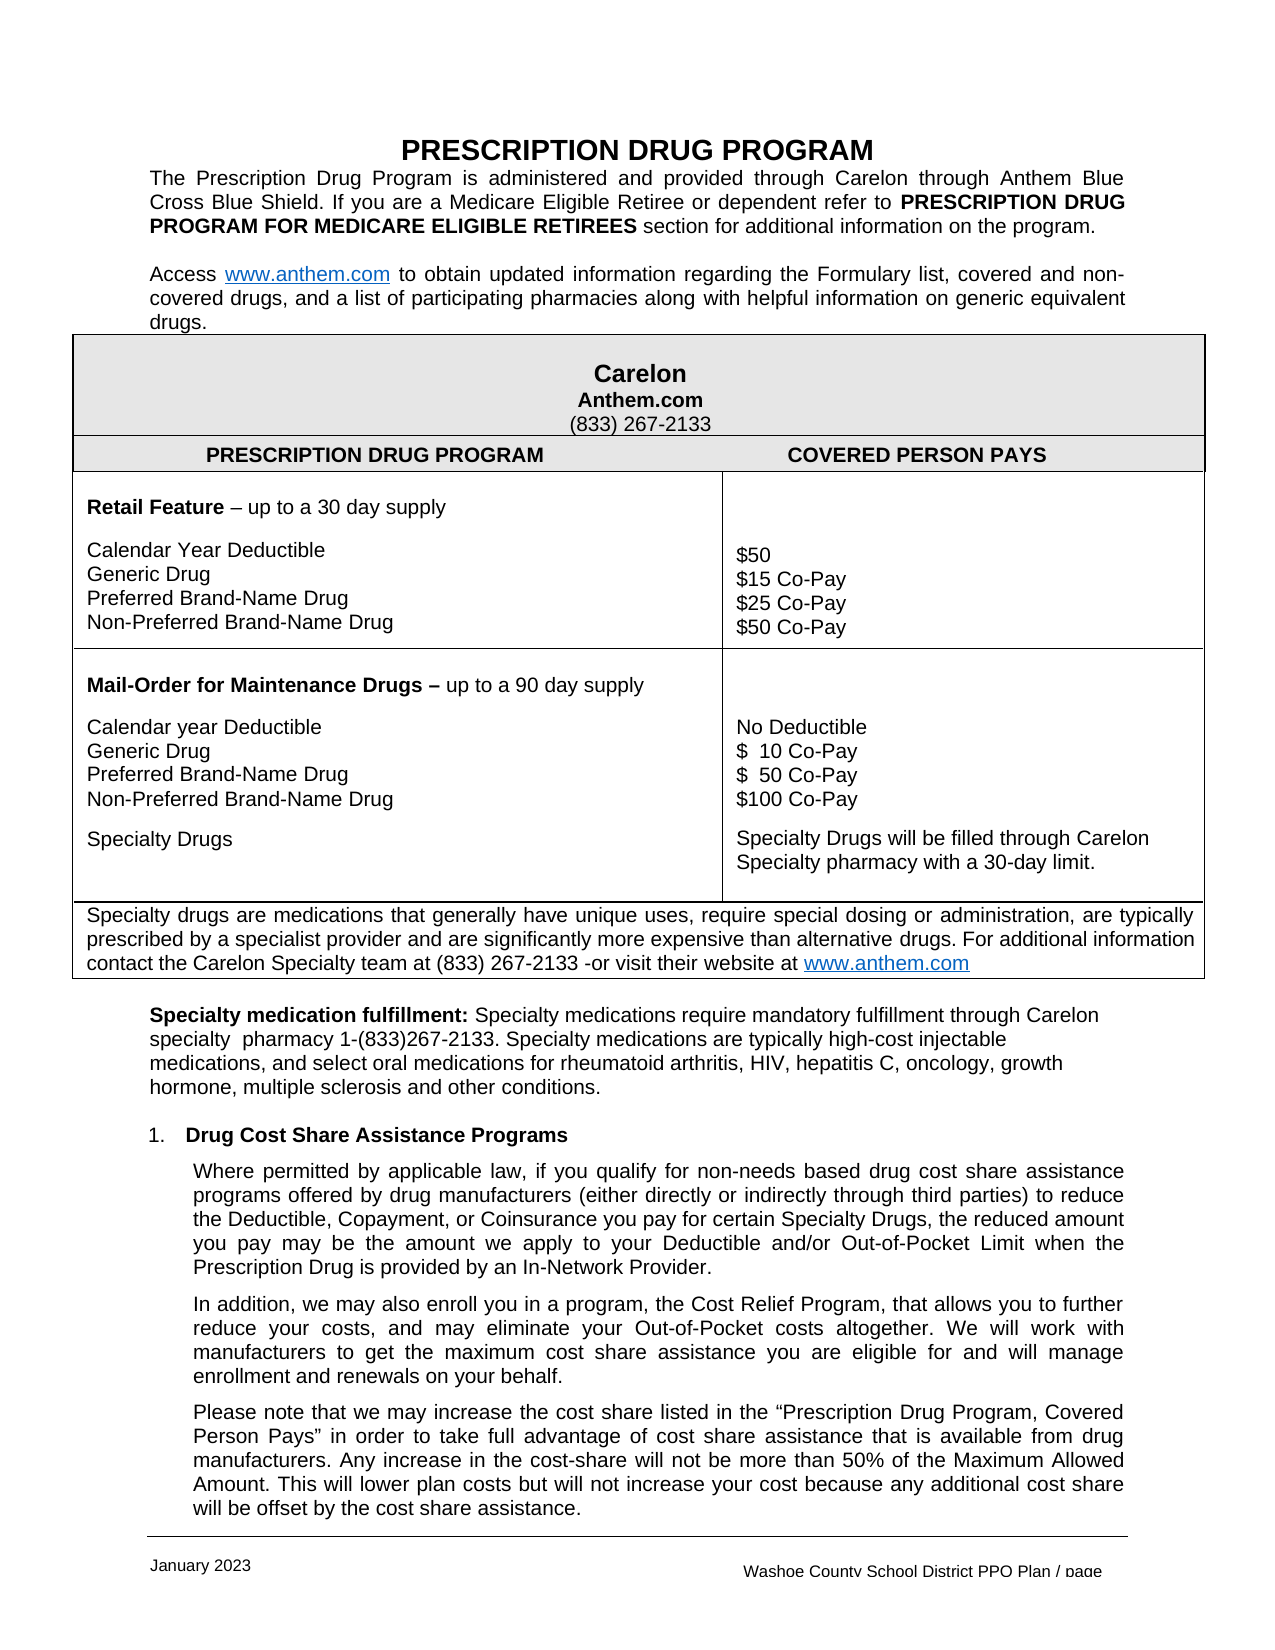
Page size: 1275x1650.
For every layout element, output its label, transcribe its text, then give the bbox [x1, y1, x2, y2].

table_cell Specialty drugs are medications that generally have unique uses, require special dosing or administration, are typically prescribed by a specialist provider and are significantly more expensive than alternative drugs. For additional information contact the Carelon Specialty team at (833) 267-2133 -or visit their website at www.anthem.com [73, 901, 1204, 978]
table_cell Calendar year Deductible Generic Drug Preferred Brand-Name Drug Non-Preferred Brand-Name Drug [73, 704, 722, 815]
text The Prescription Drug Program is administered and provided through Carelon through Anthem Blue Cross Blue Shield. If you are a Medicare Eligible Retiree or dependent refer to PRESCRIPTION DRUG PROGRAM FOR MEDICARE ELIGIBLE RETIREES section for additional information on the program. [149, 166, 1126, 238]
table_cell Mail-Order for Maintenance Drugs – up to a 90 day supply [73, 648, 722, 703]
table_header Carelon Anthem.com (833) 267-2133 [74, 335, 1204, 435]
text Access www.anthem.com to obtain updated information regarding the Formulary list, covered and non-covered drugs, and a list of participating pharmacies along with helpful information on generic equivalent drugs. [149, 262, 1126, 334]
list Drug Cost Share Assistance Programs [148, 1123, 1121, 1147]
table_cell COVERED PERSON PAYS [722, 436, 1204, 471]
table_cell Calendar Year Deductible Generic Drug Preferred Brand-Name Drug Non-Preferred Brand-Name Drug [73, 526, 722, 648]
list Please note that we may increase the cost share listed in the “Prescription Drug Program, Covered Person Pays” in order to take full advantage of cost share assistance that is available from drug manufacturers. Any increase in the cost-share will not be more than 50% of the Maximum Allowed Amount. This will lower plan costs but will not increase your cost because any additional cost share will be offset by the cost share assistance. [193, 1400, 1126, 1520]
table_cell No Deductible $ 10 Co-Pay $ 50 Co-Pay $100 Co-Pay [723, 704, 1204, 815]
table_cell Retail Feature – up to a 30 day supply [73, 472, 722, 526]
table_cell $50 $15 Co-Pay $25 Co-Pay $50 Co-Pay [723, 471, 1204, 648]
table_cell Specialty Drugs will be filled through Carelon Specialty pharmacy with a 30-day limit. [723, 815, 1204, 901]
table_cell Specialty Drugs [73, 815, 722, 901]
table_cell PRESCRIPTION DRUG PROGRAM [74, 436, 722, 471]
text Specialty medication fulfillment: Specialty medications require mandatory fulfillment through Carelon specialty pharmacy 1-(833)267-2133. Specialty medications are typically high-cost injectable medications, and select oral medications for rheumatoid arthritis, HIV, hepatitis C, oncology, growth hormone, multiple sclerosis and other conditions. [149, 1003, 1126, 1099]
subtitle PRESCRIPTION DRUG PROGRAM [186, 132, 1089, 166]
table_cell [723, 648, 1204, 703]
list Where permitted by applicable law, if you qualify for non-needs based drug cost share assistance programs offered by drug manufacturers (either directly or indirectly through third parties) to reduce the Deductible, Copayment, or Coinsurance you pay for certain Specialty Drugs, the reduced amount you pay may be the amount we apply to your Deductible and/or Out-of-Pocket Limit when the Prescription Drug is provided by an In-Network Provider. [193, 1159, 1126, 1279]
list In addition, we may also enroll you in a program, the Cost Relief Program, that allows you to further reduce your costs, and may eliminate your Out-of-Pocket costs altogether. We will work with manufacturers to get the maximum cost share assistance you are eligible for and will manage enrollment and renewals on your behalf. [193, 1292, 1126, 1387]
